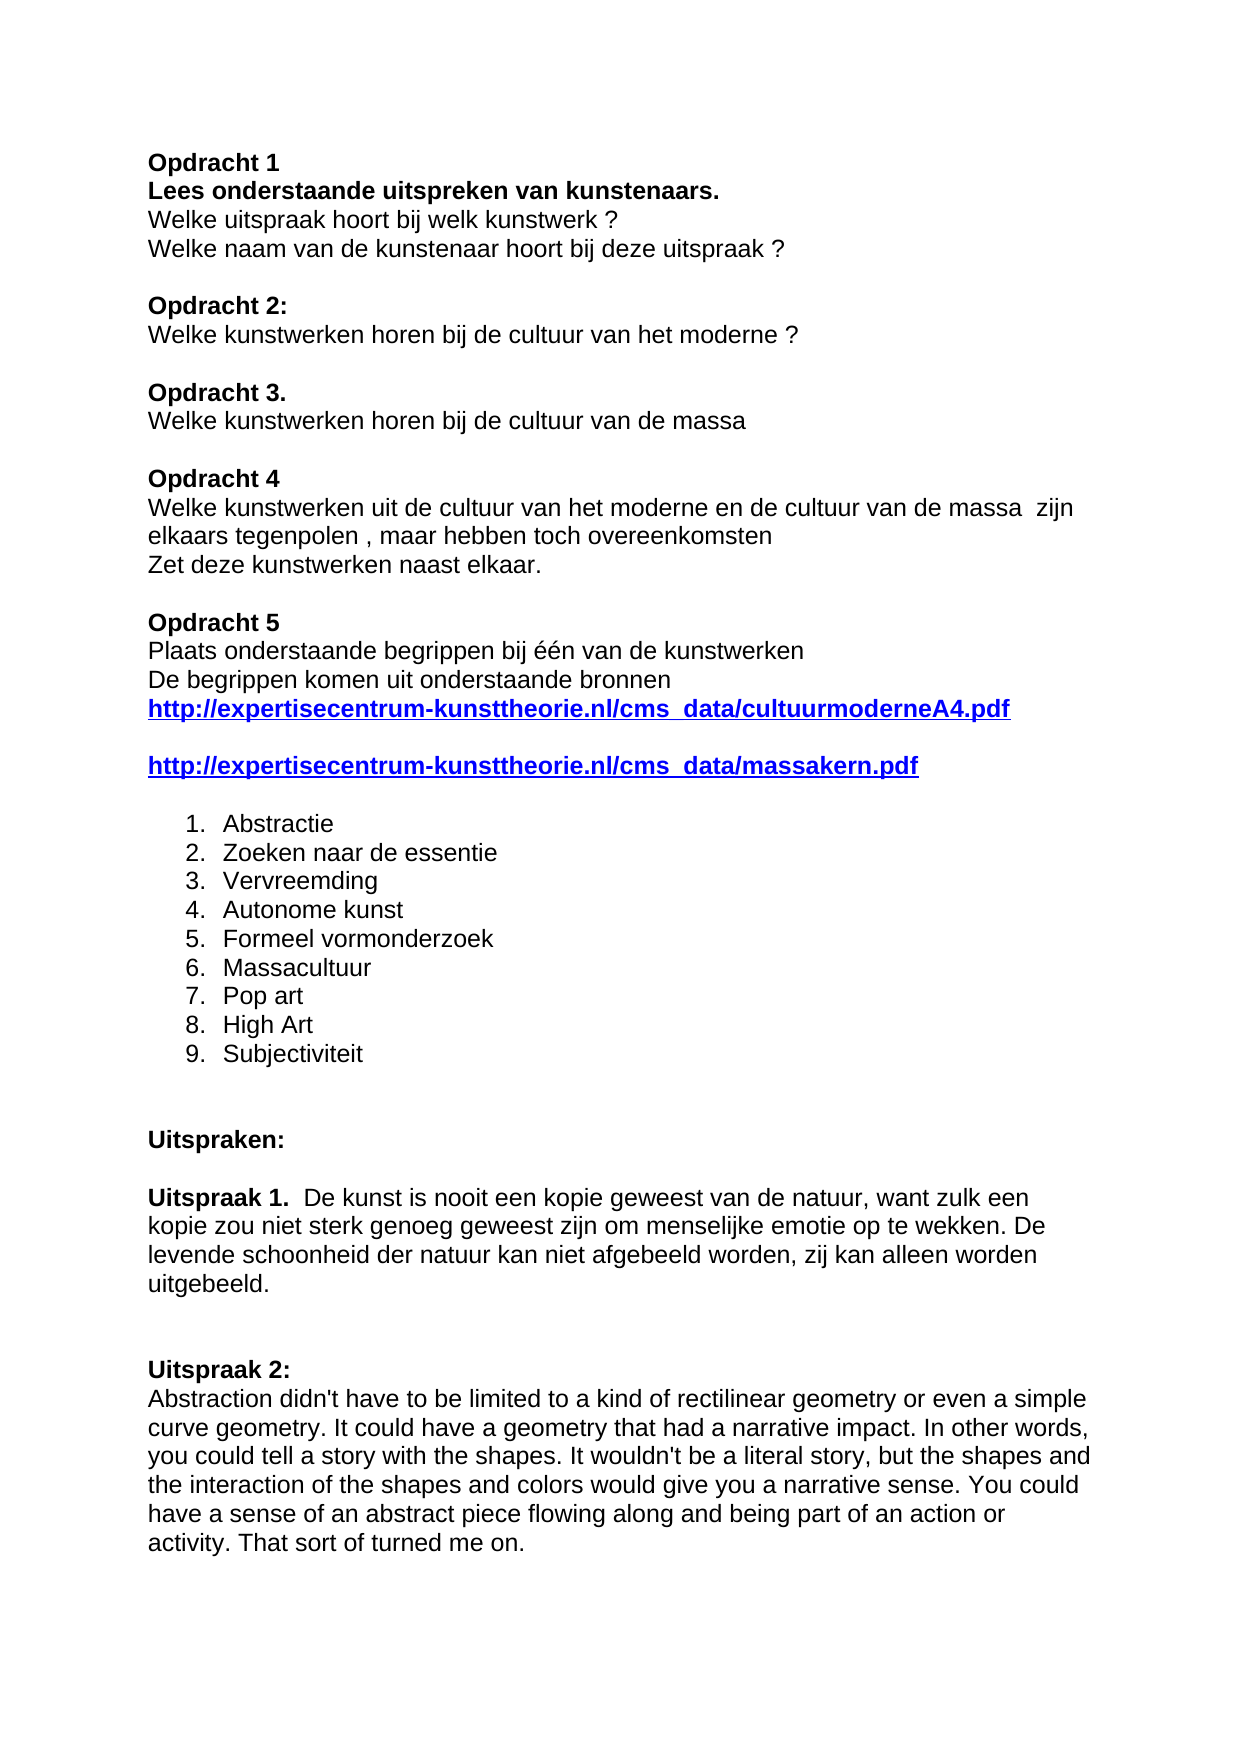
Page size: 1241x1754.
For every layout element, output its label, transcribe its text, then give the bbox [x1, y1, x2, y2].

list Vervreemding [185, 866, 1093, 895]
text Welke kunstwerken uit de cultuur van het moderne en de cultuur van de massa zijn elkaars tegenpolen , maar hebben toch overeenkomsten [148, 493, 1093, 550]
list Zoeken naar de essentie [185, 838, 1093, 866]
text http://expertisecentrum-kunsttheorie.nl/cms_data/cultuurmoderneA4.pdf [148, 694, 1093, 723]
list Autonome kunst [185, 895, 1093, 924]
text Plaats onderstaande begrippen bij één van de kunstwerken [148, 636, 1093, 665]
list Pop art [185, 981, 1093, 1010]
text Welke naam van de kunstenaar hoort bij deze uitspraak ? [148, 234, 1093, 263]
text Lees onderstaande uitspreken van kunstenaars. [148, 176, 1093, 205]
text Opdracht 4 [148, 464, 1093, 493]
text Opdracht 2: [148, 291, 1093, 320]
list Abstractie [185, 809, 1093, 838]
text Zet deze kunstwerken naast elkaar. [148, 550, 1093, 579]
text De begrippen komen uit onderstaande bronnen [148, 665, 1093, 694]
text Opdracht 3. [148, 378, 1093, 406]
text Welke kunstwerken horen bij de cultuur van de massa [148, 406, 1093, 435]
text Abstraction didn't have to be limited to a kind of rectilinear geometry or even a simple curve geometry. It could have a geometry that had a narrative impact. In other words, you could tell a story with the shapes. It wouldn't be a literal story, but the shapes and the interaction of the shapes and colors would give you a narrative sense. You could have a sense of an abstract piece flowing along and being part of an action or activity. That sort of turned me on. [148, 1384, 1093, 1556]
list Massacultuur [185, 953, 1093, 981]
text http://expertisecentrum-kunsttheorie.nl/cms_data/massakern.pdf [148, 751, 1093, 780]
text Opdracht 5 [148, 608, 1093, 636]
text Welke uitspraak hoort bij welk kunstwerk ? [148, 205, 1093, 234]
list High Art [185, 1010, 1093, 1039]
text Welke kunstwerken horen bij de cultuur van het moderne ? [148, 320, 1093, 349]
text Uitspraken: [148, 1125, 1093, 1154]
text Opdracht 1 [148, 148, 1093, 176]
text Uitspraak 2: [148, 1355, 1093, 1384]
text Uitspraak 1. De kunst is nooit een kopie geweest van de natuur, want zulk een kopie zou niet sterk genoeg geweest zijn om menselijke emotie op te wekken. De levende schoonheid der natuur kan niet afgebeeld worden, zij kan alleen worden uitgebeeld. [148, 1183, 1093, 1298]
list Formeel vormonderzoek [185, 924, 1093, 953]
list Subjectiviteit [185, 1039, 1093, 1068]
